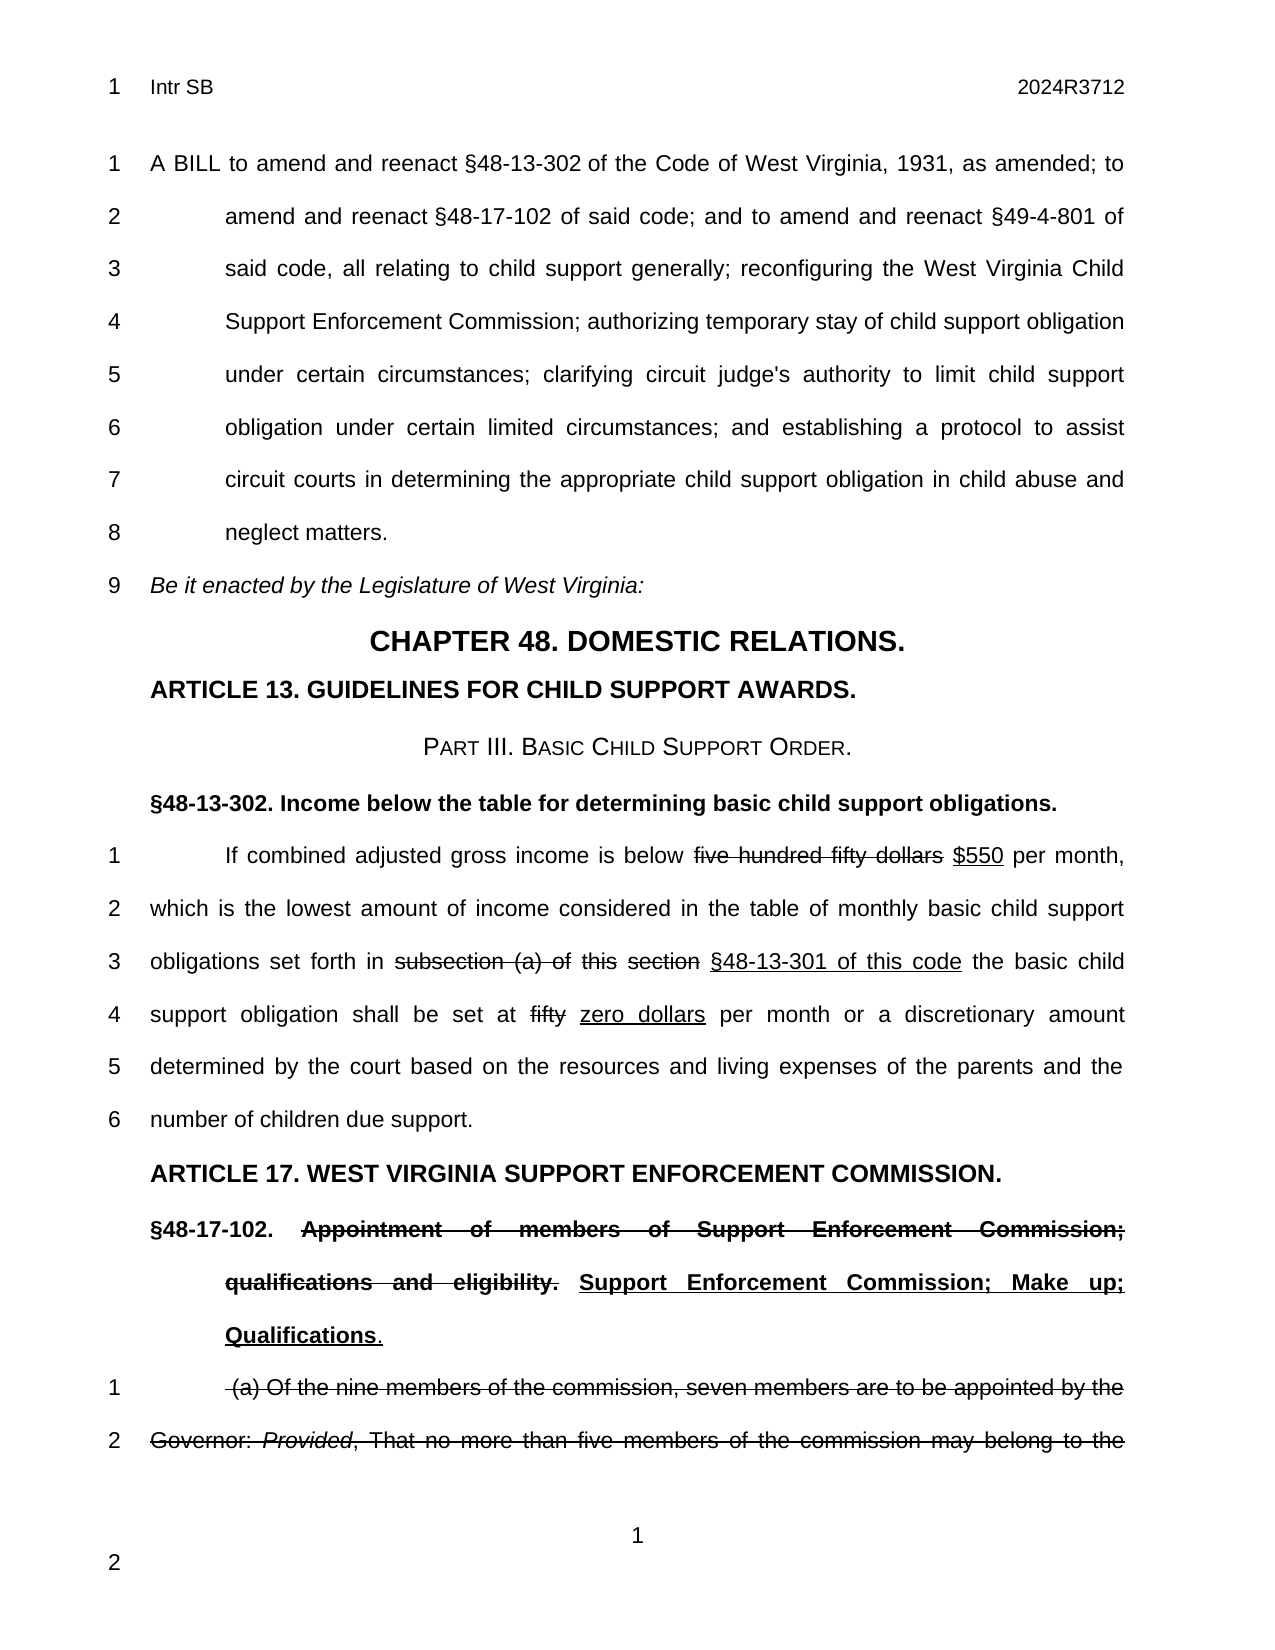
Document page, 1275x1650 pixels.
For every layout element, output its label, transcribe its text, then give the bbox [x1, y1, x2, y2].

text If combined adjusted gross income is below five hundred fifty dollars $550 per month, which is the lowest amount of income considered in the table of monthly basic child support obligations set forth in subsection (a) of this section §48-13-301 of this code the basic child support obligation shall be set at fifty zero dollars per month or a discretionary amount determined by the court based on the resources and living expenses of the parents and the number of children due support. [150, 842, 1125, 1132]
subtitle ARTICLE 13. GUIDELINES FOR CHILD SUPPORT AWARDS. [150, 675, 1125, 703]
text Be it enacted by the Legislature of West Virginia: [150, 572, 1125, 598]
subtitle §48-17-102. Appointment of members of Support Enforcement Commission; qualifications and eligibility. Support Enforcement Commission; Make up; Qualifications. [150, 1216, 1125, 1348]
subtitle §48-13-302. Income below the table for determining basic child support obligations. [150, 790, 1125, 816]
subtitle Article 17. West Virginia Support enforcement commission. [150, 1159, 1125, 1187]
text Part III. Basic Child Support Order. [150, 732, 1125, 761]
text A BILL to amend and reenact §48-13-302 of the Code of West Virginia, 1931, as amended; to amend and reenact §48-17-102 of said code; and to amend and reenact §49-4-801 of said code, all relating to child support generally; reconfiguring the West Virginia Child Support Enforcement Commission; authorizing temporary stay of child support obligation under certain circumstances; clarifying circuit judge's authority to limit child support obligation under certain limited circumstances; and establishing a protocol to assist circuit courts in determining the appropriate child support obligation in child abuse and neglect matters. [150, 150, 1125, 545]
subtitle CHAPTER 48. DOMESTIC RELATIONS. [150, 624, 1125, 658]
